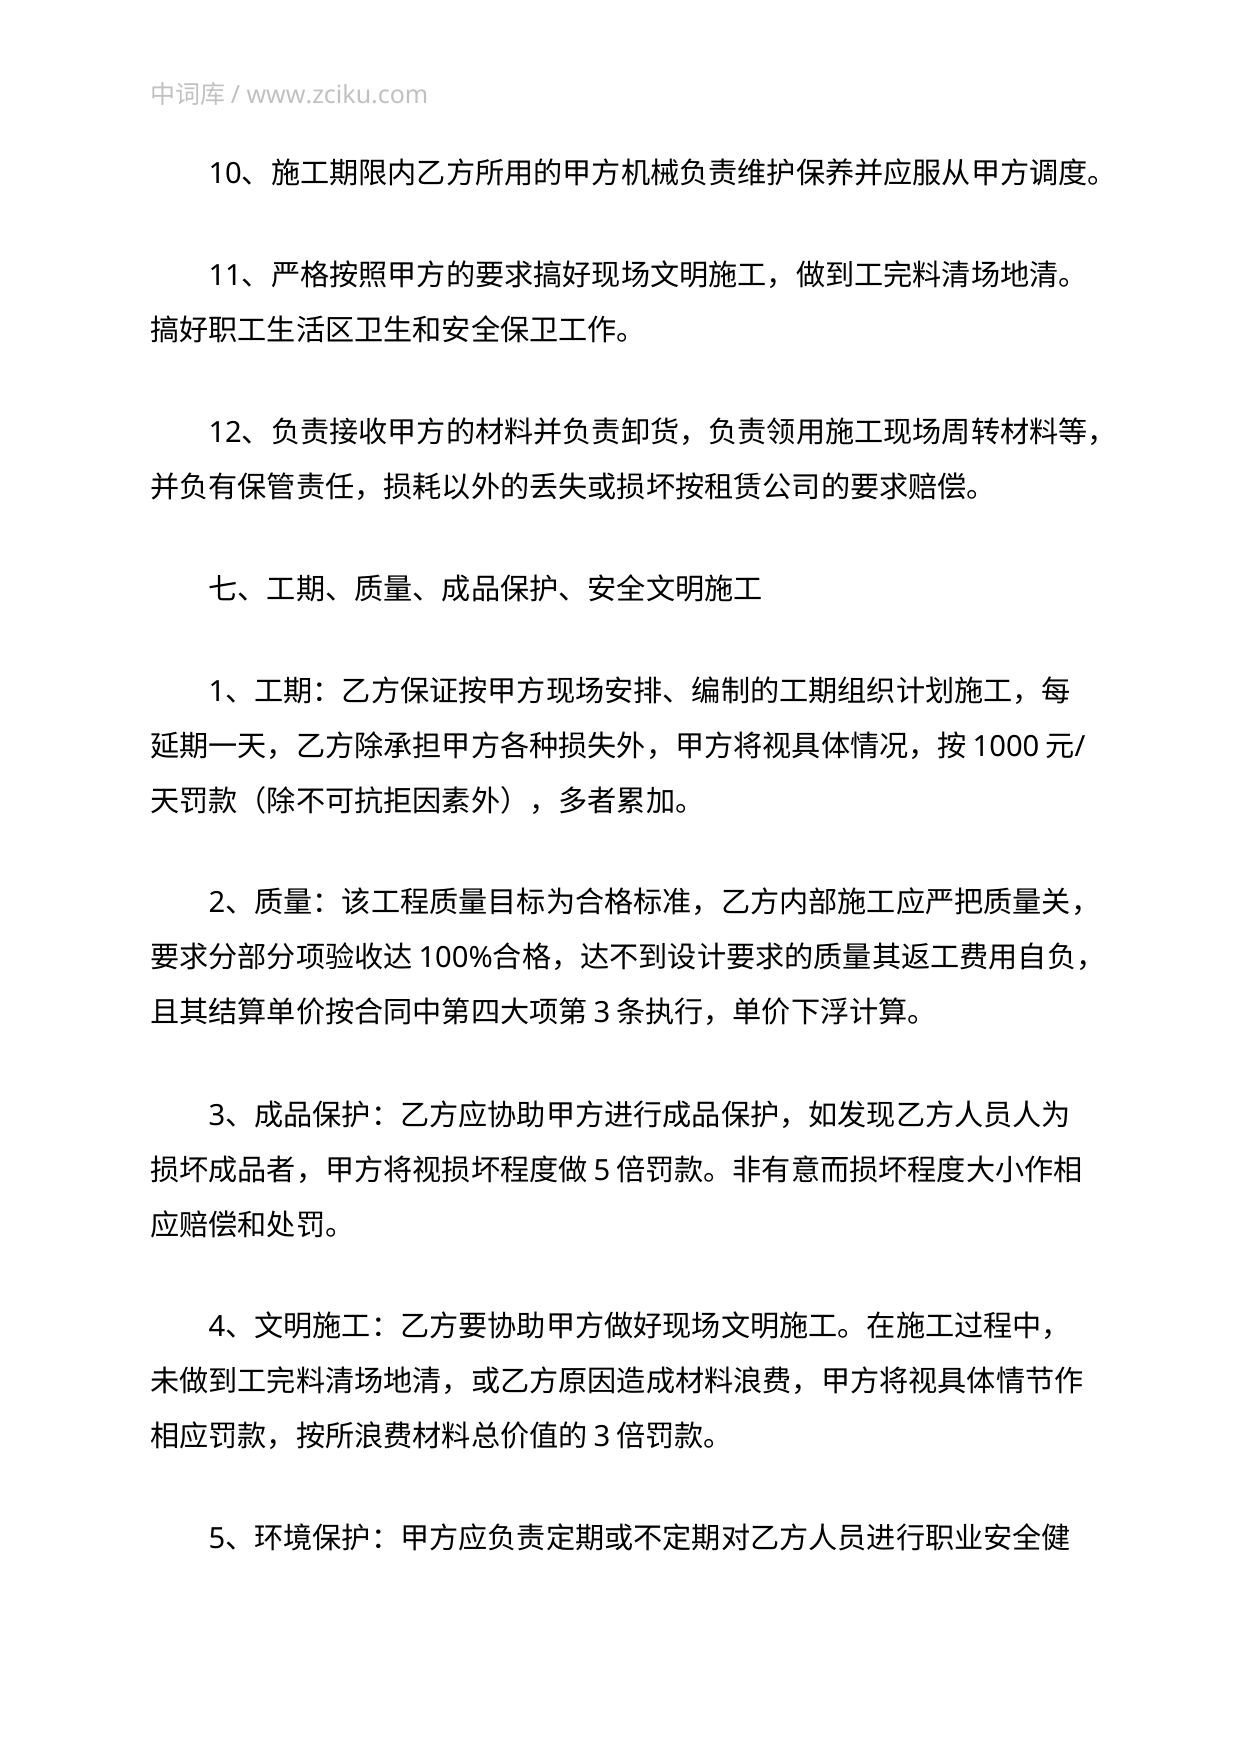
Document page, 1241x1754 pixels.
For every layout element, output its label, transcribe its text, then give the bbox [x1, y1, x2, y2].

text 11、严格按照甲方的要求搞好现场文明施工，做到工完料清场地清。搞好职工生活区卫生和安全保卫工作。 [150, 252, 1090, 349]
text 1、工期：乙方保证按甲方现场安排、编制的工期组织计划施工，每延期一天，乙方除承担甲方各种损失外，甲方将视具体情况，按1000元/天罚款（除不可抗拒因素外），多者累加。 [150, 667, 1090, 819]
text 七、工期、质量、成品保护、安全文明施工 [150, 566, 1090, 608]
text 2、质量：该工程质量目标为合格标准，乙方内部施工应严把质量关，要求分部分项验收达100%合格，达不到设计要求的质量其返工费用自负，且其结算单价按合同中第四大项第3条执行，单价下浮计算。 [150, 879, 1090, 1031]
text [150, 1515, 1090, 1557]
text 12、负责接收甲方的材料并负责卸货，负责领用施工现场周转材料等，并负有保管责任，损耗以外的丢失或损坏按租赁公司的要求赔偿。 [150, 409, 1090, 506]
text 10、施工期限内乙方所用的甲方机械负责维护保养并应服从甲方调度。 [150, 150, 1090, 192]
text 3、成品保护：乙方应协助甲方进行成品保护，如发现乙方人员人为损坏成品者，甲方将视损坏程度做5倍罚款。非有意而损坏程度大小作相应赔偿和处罚。 [150, 1091, 1090, 1243]
text 4、文明施工：乙方要协助甲方做好现场文明施工。在施工过程中，未做到工完料清场地清，或乙方原因造成材料浪费，甲方将视具体情节作相应罚款，按所浪费材料总价值的3倍罚款。 [150, 1303, 1090, 1455]
